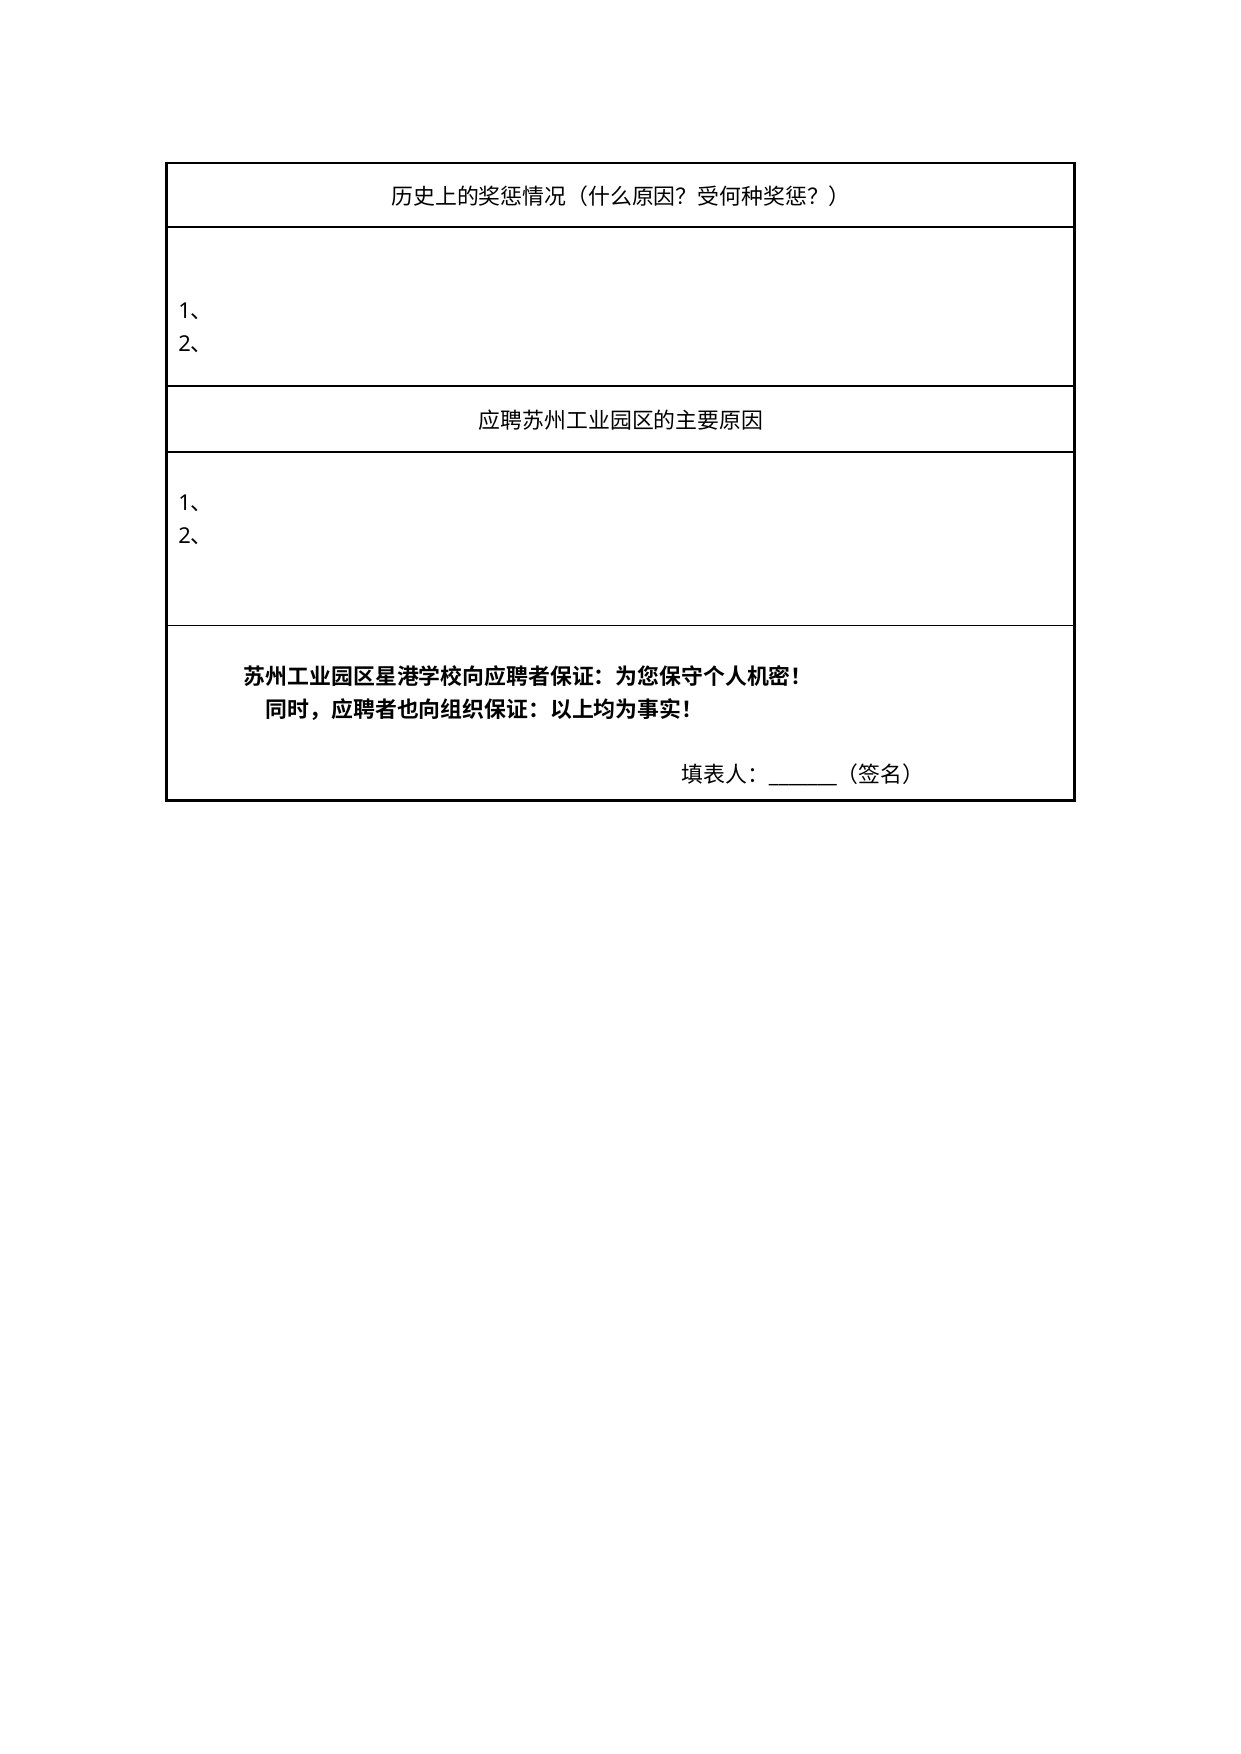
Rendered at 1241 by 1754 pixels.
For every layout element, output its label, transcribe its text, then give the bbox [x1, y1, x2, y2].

table_cell 历史上的奖惩情况（什么原因？受何种奖惩？） [168, 164, 1073, 226]
table_cell 1、 2、 [168, 453, 1073, 625]
table_cell 应聘苏州工业园区的主要原因 [168, 387, 1073, 451]
table_cell 苏州工业园区星港学校向应聘者保证：为您保守个人机密！ 同时，应聘者也向组织保证：以上均为事实！ 填表人：_______（签名） [168, 626, 1073, 798]
table_cell 1、 2、 [168, 228, 1073, 385]
